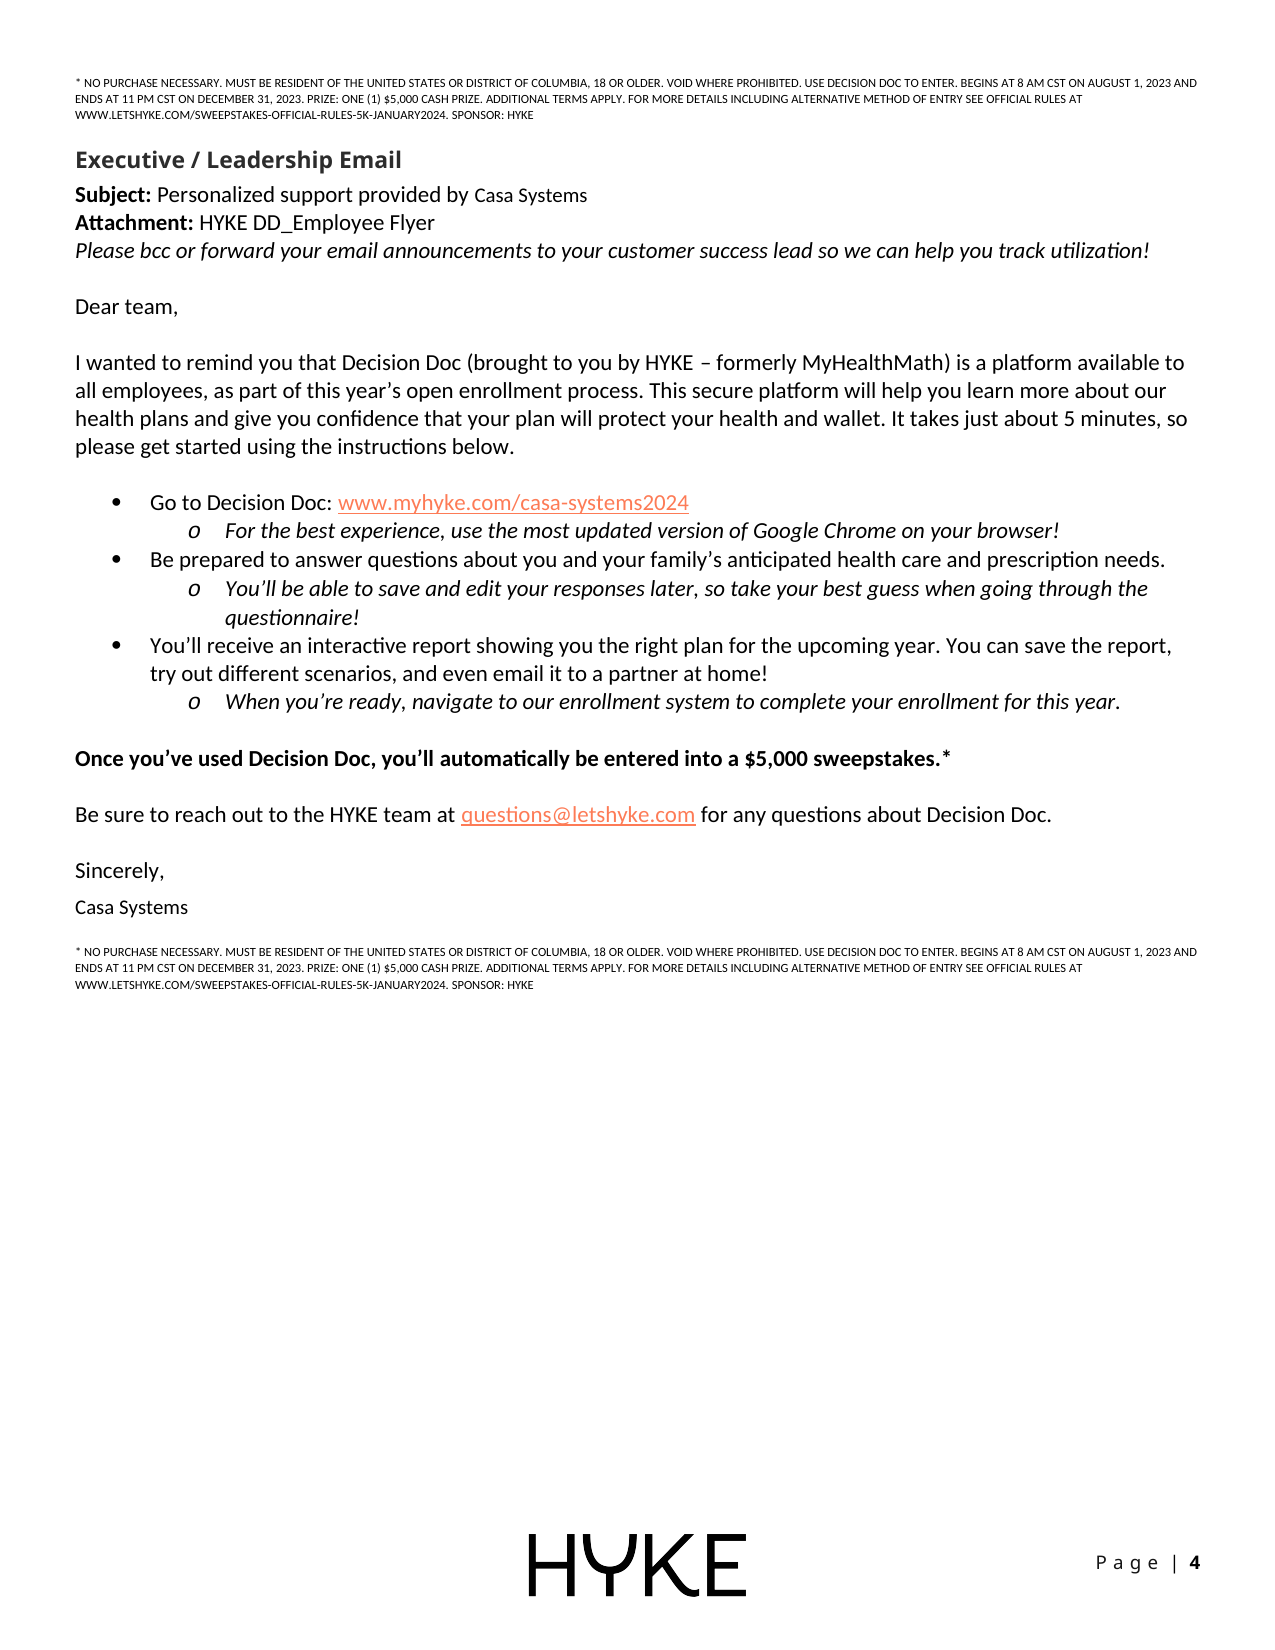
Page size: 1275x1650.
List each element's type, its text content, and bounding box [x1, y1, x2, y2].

subtitle Executive / Leadership Email [75, 144, 1200, 176]
text Subject: Personalized support provided by [75, 180, 1200, 208]
picture [528, 1534, 746, 1597]
list For the best experience, use the most updated version of Google Chrome on your browser! [187, 516, 1200, 546]
list You’ll be able to save and edit your responses later, so take your best guess when going through the questionnaire! [187, 574, 1200, 631]
text * NO PURCHASE NECESSARY. MUST BE RESIDENT OF THE UNITED STATES OR DISTRICT OF COLUMBIA, 18 OR OLDER. VOID WHERE PROHIBITED. USE DECISION DOC TO ENTER. BEGINS AT 8 AM CST ON AUGUST 1, 2023 AND ENDS AT 11 PM CST ON DECEMBER 31, 2023. PRIZE: ONE (1) $5,000 CASH PRIZE. ADDITIONAL TERMS APPLY. FOR MORE DETAILS INCLUDING ALTERNATIVE METHOD OF ENTRY SEE OFFICIAL RULES AT WWW.LETSHYKE.COM/SWEEPSTAKES-OFFICIAL-RULES-5K-JANUARY2024. SPONSOR: HYKE [75, 944, 1200, 992]
list Go to Decision Doc: www.myhyke.com/casa-systems2024 [112, 488, 1200, 516]
text Once you’ve used Decision Doc, you’ll automatically be entered into a $5,000 sweepstakes.* [75, 744, 1200, 772]
text Be sure to reach out to the HYKE team at questions@letshyke.com for any questions about Decision Doc. [75, 800, 1200, 828]
list Be prepared to answer questions about you and your family’s anticipated health care and prescription needs. [112, 546, 1200, 574]
text I wanted to remind you that Decision Doc (brought to you by HYKE – formerly MyHealthMath) is a platform available to all employees, as part of this year’s open enrollment process. This secure platform will help you learn more about our health plans and give you confidence that your plan will protect your health and wallet. It takes just about 5 minutes, so please get started using the instructions below. [75, 348, 1200, 460]
text Please bcc or forward your email announcements to your customer success lead so we can help you track utilization! [75, 236, 1200, 264]
text * NO PURCHASE NECESSARY. MUST BE RESIDENT OF THE UNITED STATES OR DISTRICT OF COLUMBIA, 18 OR OLDER. VOID WHERE PROHIBITED. USE DECISION DOC TO ENTER. BEGINS AT 8 AM CST ON AUGUST 1, 2023 AND ENDS AT 11 PM CST ON DECEMBER 31, 2023. PRIZE: ONE (1) $5,000 CASH PRIZE. ADDITIONAL TERMS APPLY. FOR MORE DETAILS INCLUDING ALTERNATIVE METHOD OF ENTRY SEE OFFICIAL RULES AT WWW.LETSHYKE.COM/SWEEPSTAKES-OFFICIAL-RULES-5K-JANUARY2024. SPONSOR: HYKE [75, 75, 1200, 123]
text Attachment: HYKE DD_Employee Flyer [75, 208, 1200, 236]
text Sincerely, [75, 856, 1200, 884]
text Dear team, [75, 292, 1200, 320]
list When you’re ready, navigate to our enrollment system to complete your enrollment for this year. [187, 687, 1200, 716]
list You’ll receive an interactive report showing you the right plan for the upcoming year. You can save the report, try out different scenarios, and even email it to a partner at home! [112, 631, 1200, 687]
